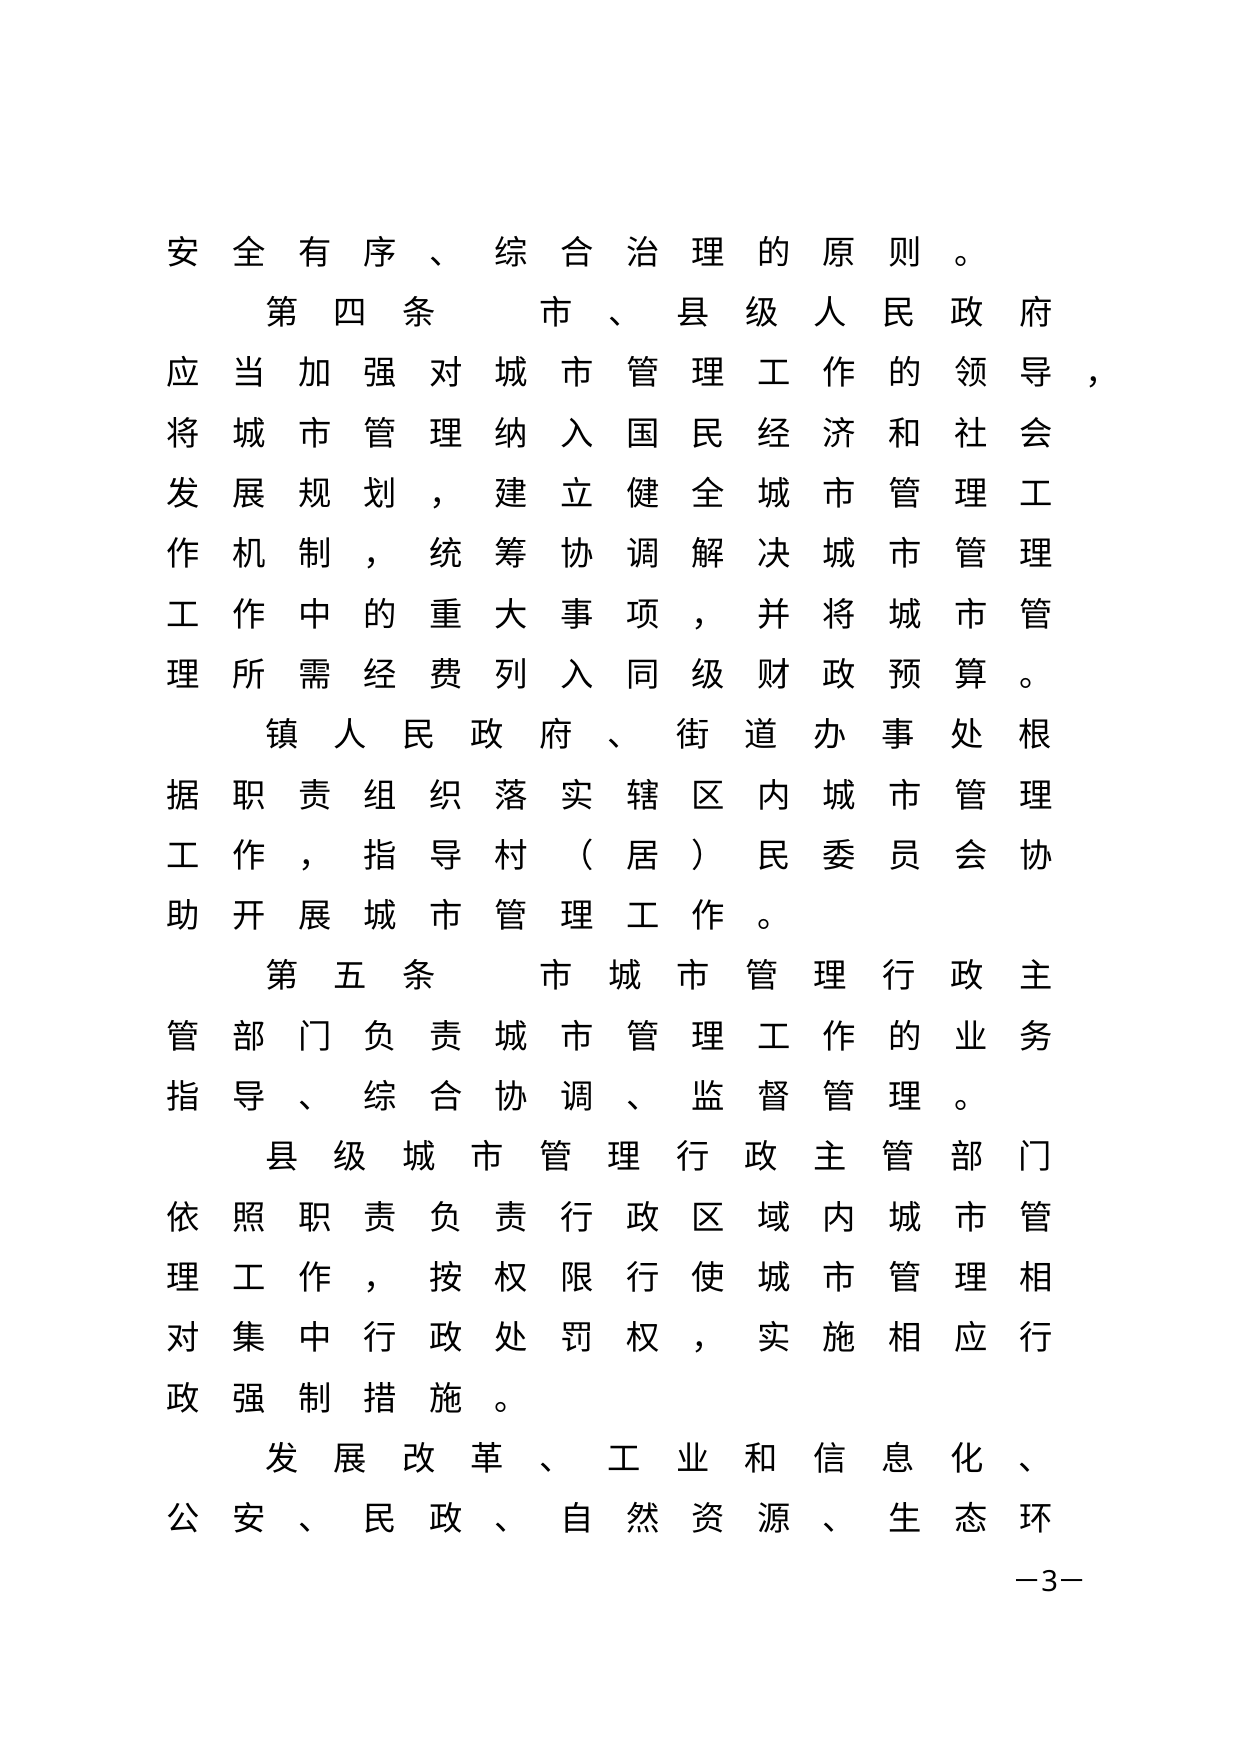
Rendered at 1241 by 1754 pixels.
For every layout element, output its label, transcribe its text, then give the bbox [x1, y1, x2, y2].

text 镇人民政府、街道办事处根据职责组织落实辖区内城市管理工作，指导村（居）民委员会协助开展城市管理工作。 [167, 702, 1085, 943]
text 第五条 市城市管理行政主管部门负责城市管理工作的业务指导、综合协调、监督管理。 [167, 943, 1085, 1124]
text 发展改革、工业和信息化、公安、民政、自然资源、生态环境、住房城乡建设、交通运输、水务、文化广电旅游体育、卫生健康、应急管理、市场监管、政务和数据、林业等有关部门，应当按照职责分工做好城市管理的相关工作，并指导、监督行业内单位做好城市管理工作。 [167, 1426, 1085, 1546]
text 县级城市管理行政主管部门依照职责负责行政区域内城市管理工作，按权限行使城市管理相对集中行政处罚权，实施相应行政强制措施。 [167, 1124, 1085, 1426]
text 第四条 市、县级人民政府应当加强对城市管理工作的领导，将城市管理纳入国民经济和社会发展规划，建立健全城市管理工作机制，统筹协调解决城市管理工作中的重大事项，并将城市管理所需经费列入同级财政预算。 [167, 280, 1085, 702]
text 第三条 城市管理应当坚持以人为本、绿色发展、依法管理、安全有序、综合治理的原则。 [167, 219, 1085, 280]
